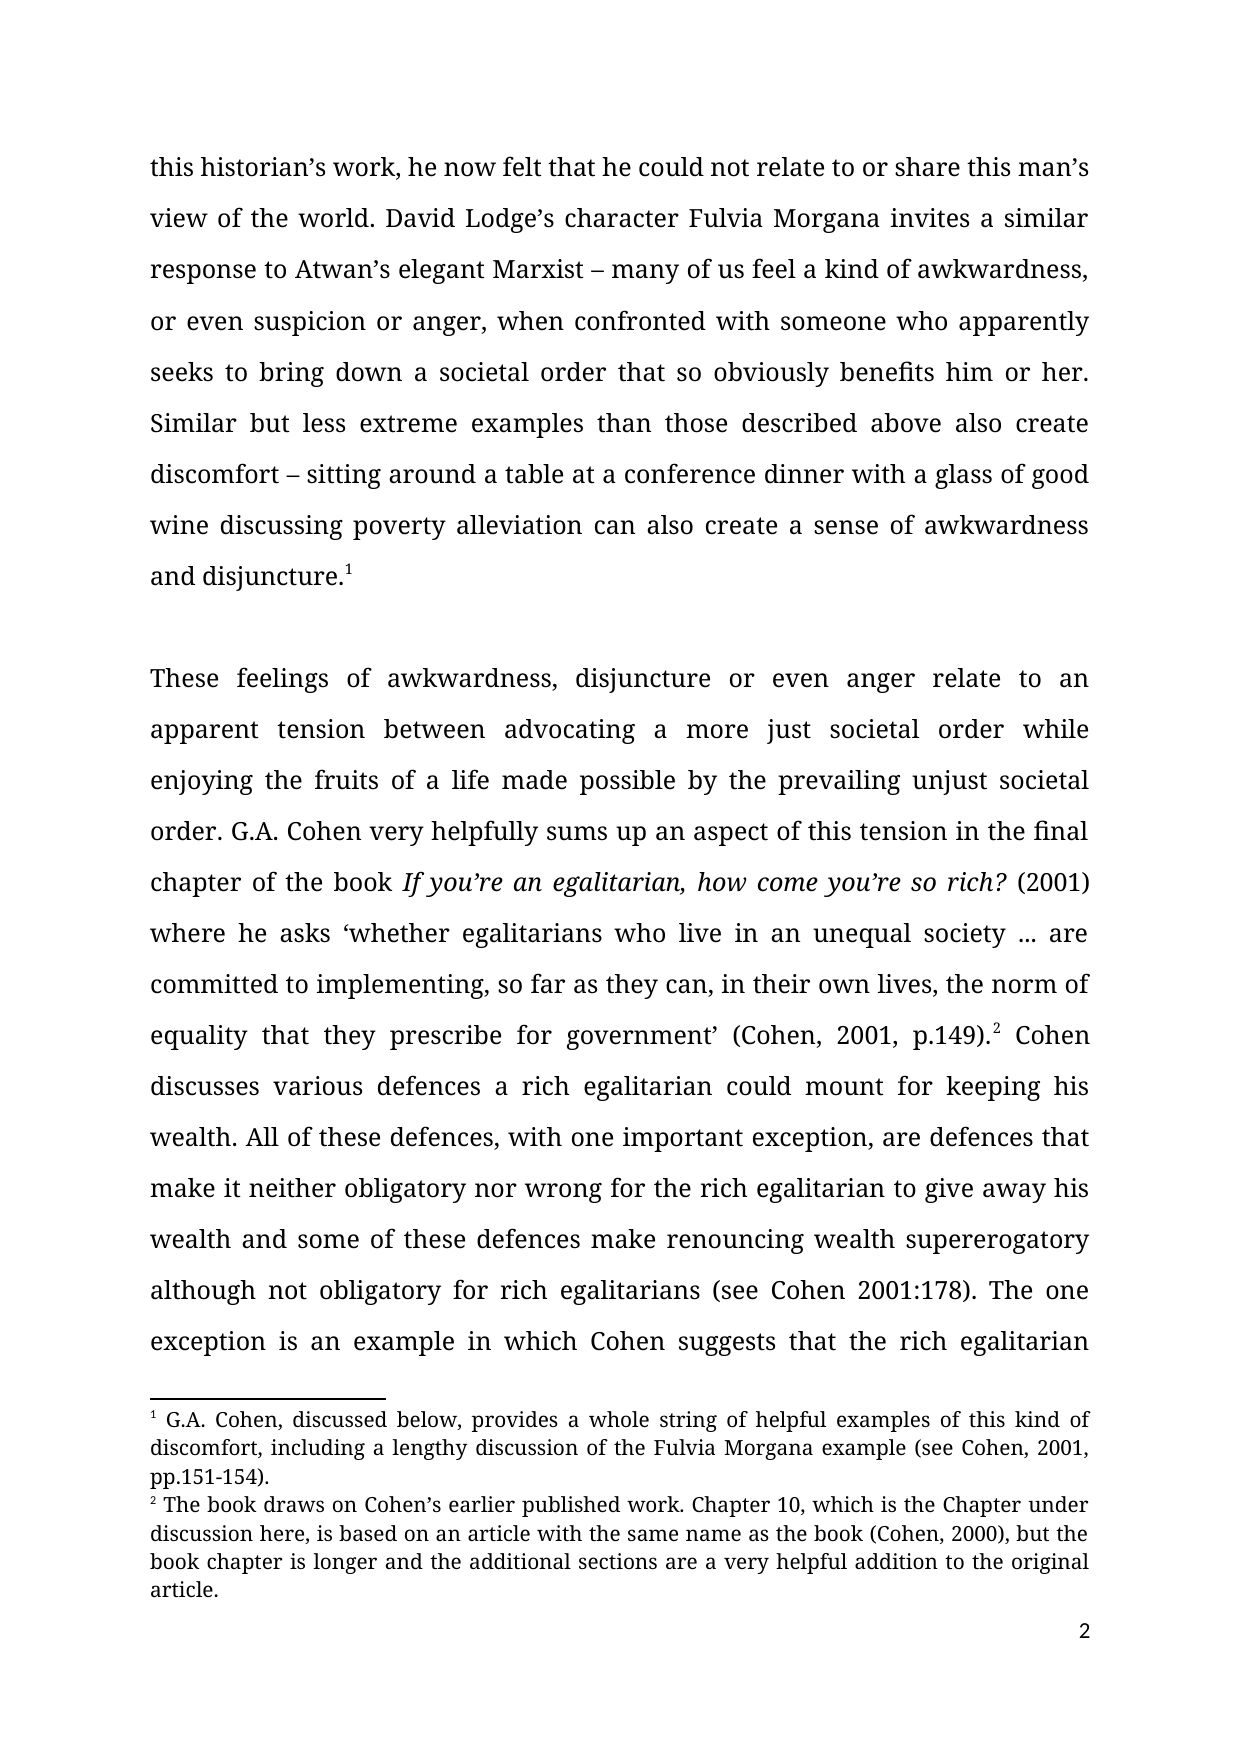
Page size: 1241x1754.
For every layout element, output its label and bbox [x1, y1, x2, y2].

text [150, 660, 1090, 1358]
text [150, 150, 1090, 592]
